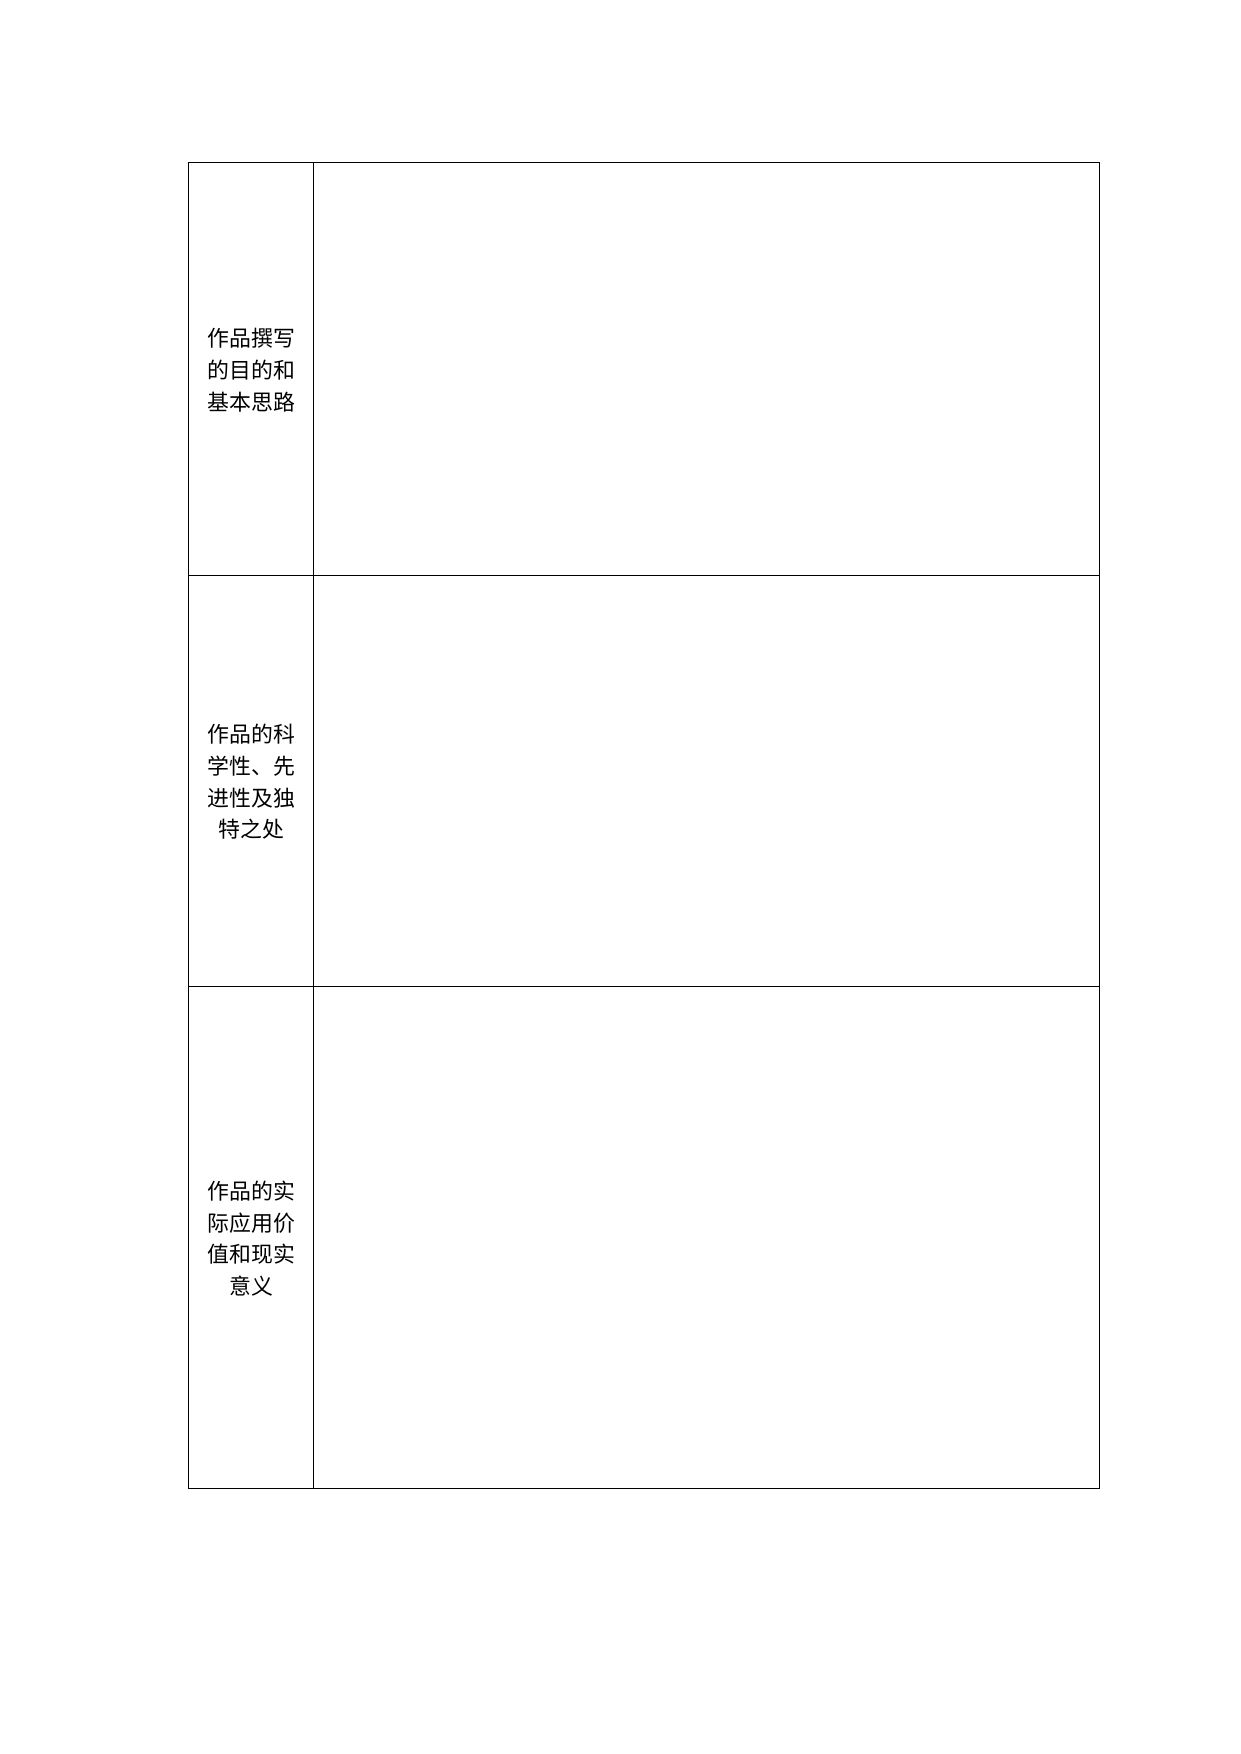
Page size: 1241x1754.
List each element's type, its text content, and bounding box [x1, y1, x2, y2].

table_cell 作品撰写的目的和基本思路 [189, 163, 313, 574]
table_cell 作品的实际应用价值和现实意义 [189, 987, 313, 1487]
table_cell 作品的科学性、先进性及独特之处 [189, 576, 313, 986]
table_cell [314, 987, 1099, 1487]
table_cell [314, 163, 1099, 574]
table_cell [314, 576, 1099, 986]
